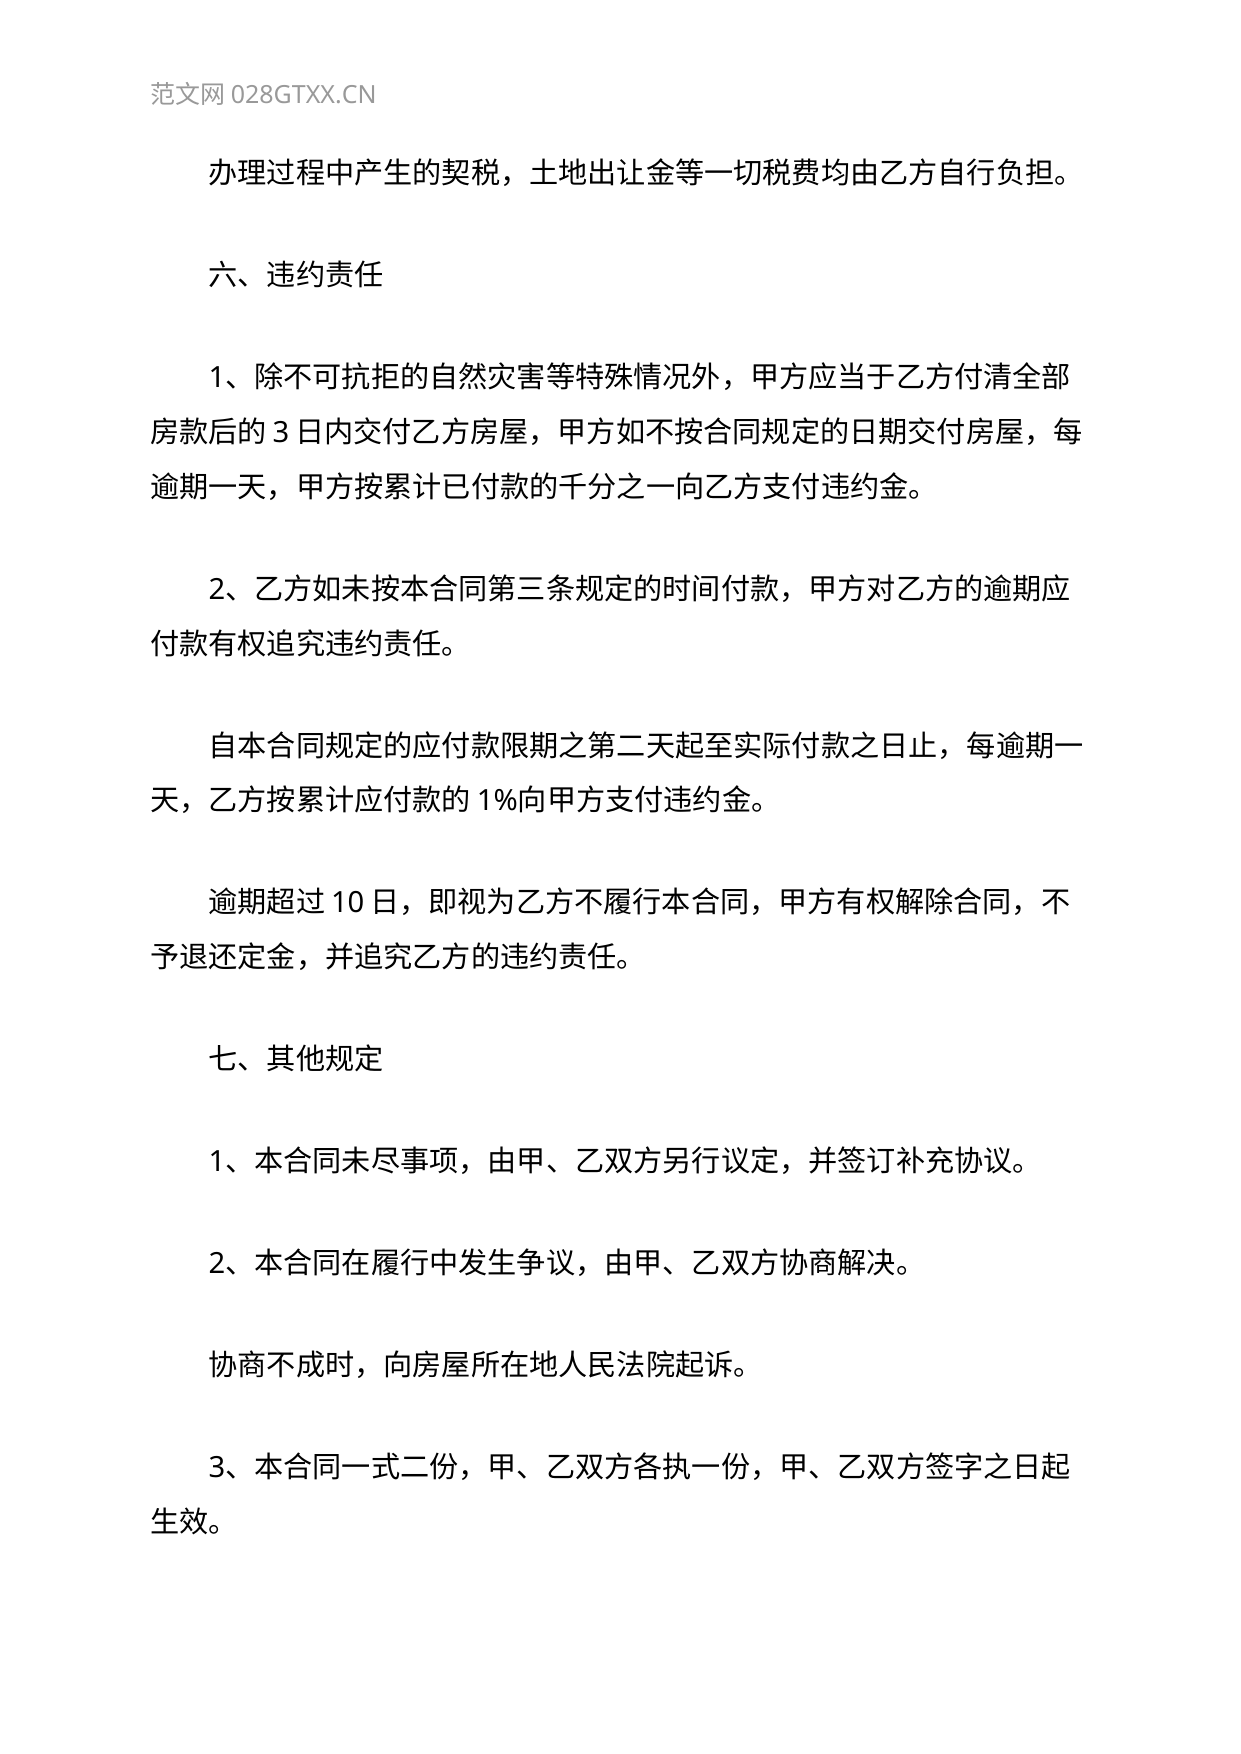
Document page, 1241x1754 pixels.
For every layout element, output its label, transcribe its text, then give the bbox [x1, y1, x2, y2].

text 自本合同规定的应付款限期之第二天起至实际付款之日止，每逾期一天，乙方按累计应付款的1%向甲方支付违约金。 [150, 722, 1090, 819]
text 办理过程中产生的契税，土地出让金等一切税费均由乙方自行负担。 [150, 150, 1090, 192]
text 1、除不可抗拒的自然灾害等特殊情况外，甲方应当于乙方付清全部房款后的3日内交付乙方房屋，甲方如不按合同规定的日期交付房屋，每逾期一天，甲方按累计已付款的千分之一向乙方支付违约金。 [150, 353, 1090, 506]
text 协商不成时，向房屋所在地人民法院起诉。 [150, 1341, 1090, 1384]
text 2、本合同在履行中发生争议，由甲、乙双方协商解决。 [150, 1239, 1090, 1282]
text 2、乙方如未按本合同第三条规定的时间付款，甲方对乙方的逾期应付款有权追究违约责任。 [150, 565, 1090, 663]
text 1、本合同未尽事项，由甲、乙双方另行议定，并签订补充协议。 [150, 1137, 1090, 1180]
text 七、其他规定 [150, 1036, 1090, 1078]
text 3、本合同一式二份，甲、乙双方各执一份，甲、乙双方签字之日起生效。 [150, 1443, 1090, 1541]
text 六、违约责任 [150, 252, 1090, 294]
text 逾期超过10日，即视为乙方不履行本合同，甲方有权解除合同，不予退还定金，并追究乙方的违约责任。 [150, 879, 1090, 976]
